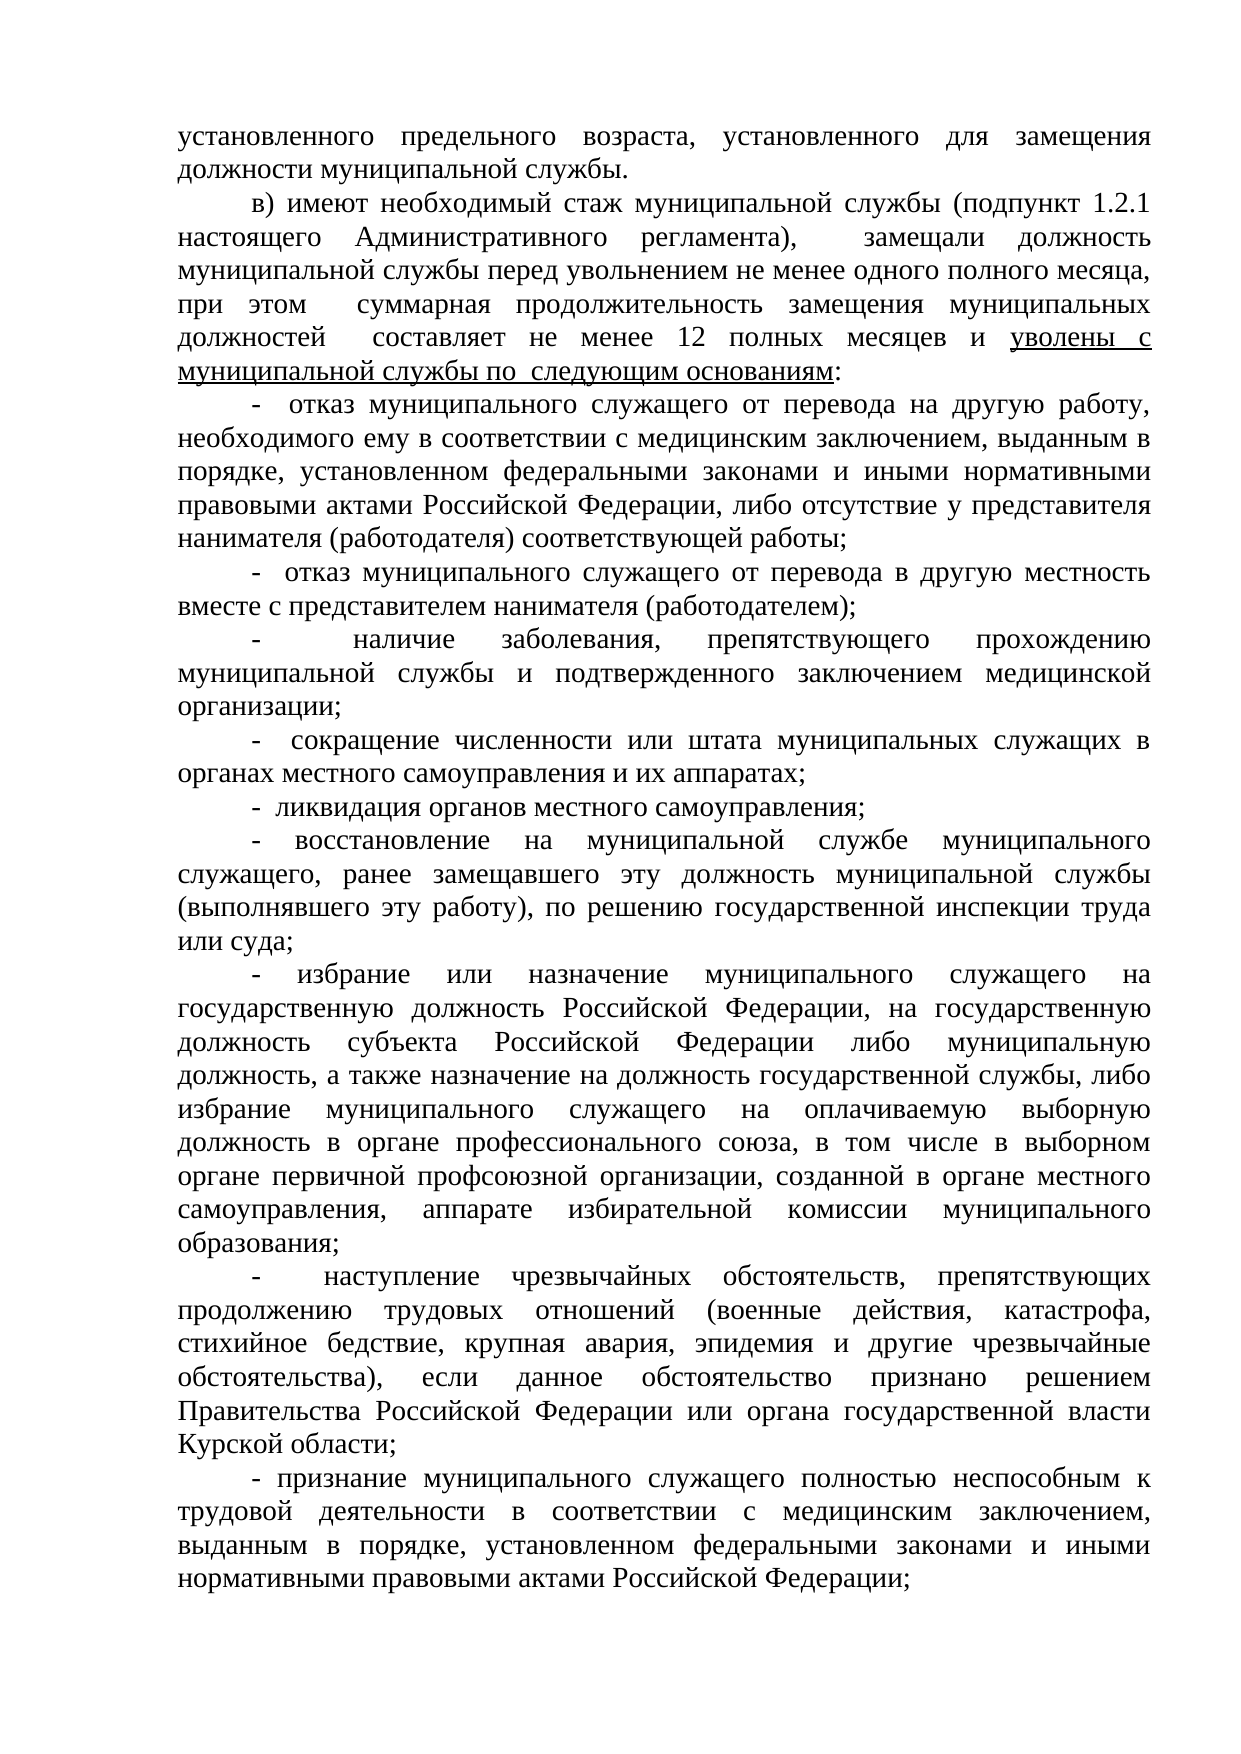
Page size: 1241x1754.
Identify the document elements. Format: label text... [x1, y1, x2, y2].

text - признание муниципального служащего полностью неспособным к трудовой деятельности в соответствии с медицинским заключением, выданным в порядке, установленном федеральными законами и иными нормативными правовыми актами Российской Федерации; [177, 1460, 1152, 1594]
text - наличие заболевания, препятствующего прохождению муниципальной службы и подтвержденного заключением медицинской организации; [177, 621, 1152, 722]
text в) имеют необходимый стаж муниципальной службы (подпункт 1.2.1 настоящего Административного регламента), замещали должность муниципальной службы перед увольнением не менее одного полного месяца, при этом суммарная продолжительность замещения муниципальных должностей составляет не менее 12 полных месяцев и уволены с муниципальной службы по следующим основаниям: [177, 185, 1152, 386]
text - избрание или назначение муниципального служащего на государственную должность Российской Федерации, на государственную должность субъекта Российской Федерации либо муниципальную должность, а также назначение на должность государственной службы, либо избрание муниципального служащего на оплачиваемую выборную должность в органе профессионального союза, в том числе в выборном органе первичной профсоюзной организации, созданной в органе местного самоуправления, аппарате избирательной комиссии муниципального образования; [177, 957, 1152, 1258]
text - отказ муниципального служащего от перевода на другую работу, необходимого ему в соответствии с медицинским заключением, выданным в порядке, установленном федеральными законами и иными нормативными правовыми актами Российской Федерации, либо отсутствие у представителя нанимателя (работодателя) соответствующей работы; [177, 386, 1152, 554]
text - восстановление на муниципальной службе муниципального служащего, ранее замещавшего эту должность муниципальной службы (выполнявшего эту работу), по решению государственной инспекции труда или суда; [177, 822, 1152, 957]
text - ликвидация органов местного самоуправления; [177, 789, 1152, 822]
text - сокращение численности или штата муниципальных служащих в органах местного самоуправления и их аппаратах; [177, 722, 1152, 789]
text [177, 118, 1152, 185]
text - отказ муниципального служащего от перевода в другую местность вместе с представителем нанимателя (работодателем); [177, 554, 1152, 621]
text - наступление чрезвычайных обстоятельств, препятствующих продолжению трудовых отношений (военные действия, катастрофа, стихийное бедствие, крупная авария, эпидемия и другие чрезвычайные обстоятельства), если данное обстоятельство признано решением Правительства Российской Федерации или органа государственной власти Курской области; [177, 1258, 1152, 1460]
